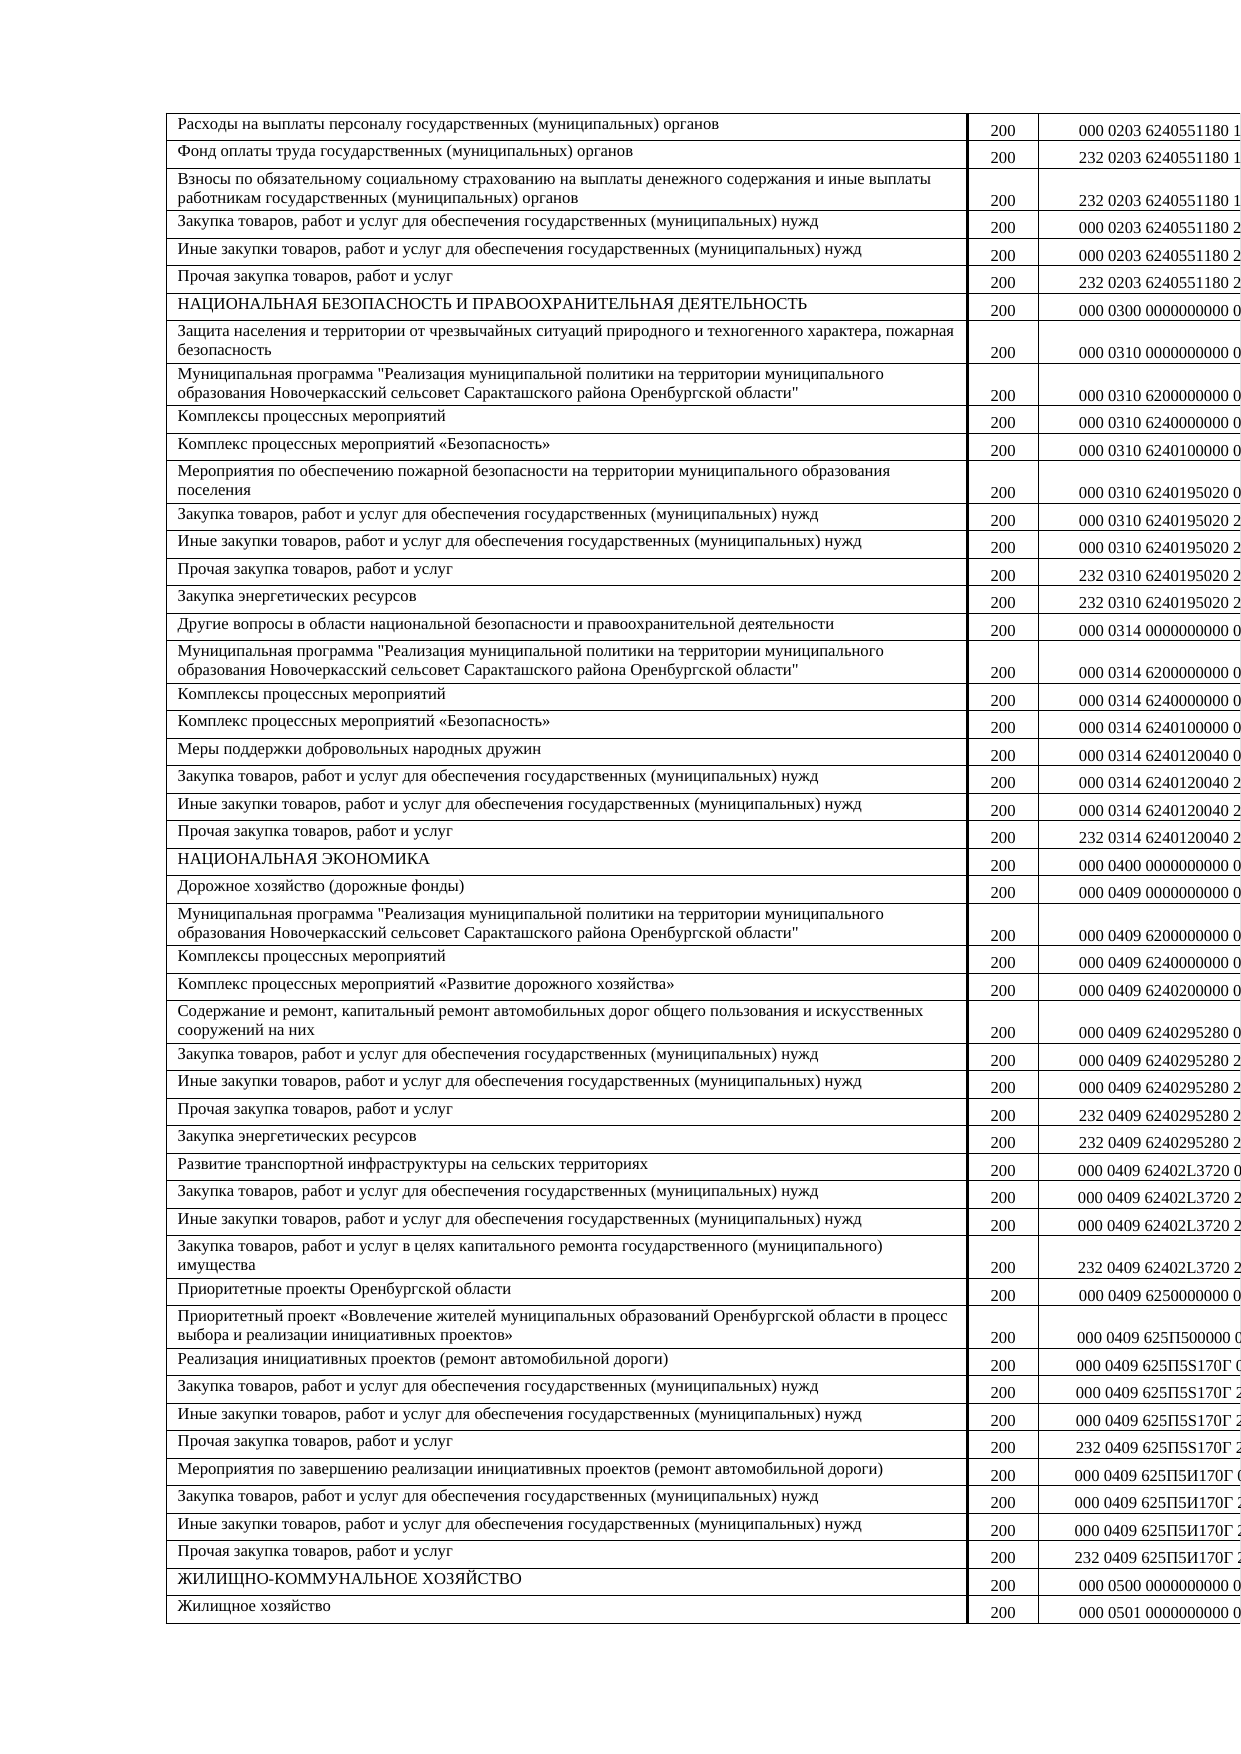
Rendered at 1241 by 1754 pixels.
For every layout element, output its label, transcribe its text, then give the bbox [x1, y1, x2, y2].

table_cell 200 [969, 641, 1038, 682]
table_cell 000 0310 6240195020 000 [1039, 461, 1240, 502]
table_cell 200 [969, 531, 1038, 557]
table_cell 000 0409 62402L3720 200 [1039, 1181, 1240, 1207]
table_cell 000 0310 0000000000 000 [1039, 321, 1240, 362]
table_cell 200 [969, 1099, 1038, 1125]
table_cell 000 0314 6240000000 000 [1039, 684, 1240, 710]
table_cell 200 [969, 876, 1038, 902]
table_cell 232 0203 6240551180 129 [1039, 169, 1240, 210]
table_cell Комплекс процессных мероприятий «Безопасность» [167, 434, 966, 460]
table_cell 200 [969, 739, 1038, 765]
table_cell 232 0203 6240551180 121 [1039, 141, 1240, 167]
table_cell 200 [969, 794, 1038, 820]
table_cell 200 [969, 1306, 1038, 1347]
table_cell Прочая закупка товаров, работ и услуг [167, 1431, 966, 1457]
table_cell 200 [969, 266, 1038, 292]
table_cell 200 [969, 821, 1038, 847]
table_cell 000 0310 6240195020 200 [1039, 504, 1240, 530]
table_cell 232 0203 6240551180 244 [1039, 266, 1240, 292]
table_cell 000 0409 6240295280 200 [1039, 1044, 1240, 1070]
table_cell 200 [969, 169, 1038, 210]
table_cell 200 [969, 1154, 1038, 1180]
table_cell 000 0300 0000000000 000 [1039, 294, 1240, 320]
table_cell 000 0310 6200000000 000 [1039, 364, 1240, 405]
table_cell 200 [969, 946, 1038, 972]
table_cell 200 [969, 1071, 1038, 1097]
table_cell Закупка энергетических ресурсов [167, 1126, 966, 1152]
table_cell Приоритетные проекты Оренбургской области [167, 1279, 966, 1305]
table_cell 200 [969, 614, 1038, 640]
table_cell 200 [969, 1404, 1038, 1430]
table_cell 200 [969, 1349, 1038, 1375]
table_cell Прочая закупка товаров, работ и услуг [167, 559, 966, 585]
table_cell 232 0310 6240195020 247 [1039, 586, 1240, 612]
table_cell 000 0409 625П500000 000 [1039, 1306, 1240, 1347]
table_cell 200 [969, 321, 1038, 362]
table_cell Мероприятия по обеспечению пожарной безопасности на территории муниципального образования поселения [167, 461, 966, 502]
table_cell 000 0409 0000000000 000 [1039, 876, 1240, 902]
table_cell 232 0314 6240120040 244 [1039, 821, 1240, 847]
table_cell 000 0409 625П5S170Г 200 [1039, 1376, 1240, 1402]
table_cell 000 0500 0000000000 000 [1039, 1569, 1240, 1595]
table_cell 200 [969, 1209, 1038, 1235]
table_cell 000 0409 6250000000 000 [1039, 1279, 1240, 1305]
table_cell 200 [969, 1126, 1038, 1152]
table_cell 232 0409 62402L3720 243 [1039, 1236, 1240, 1277]
table_cell 000 0409 6240295280 240 [1039, 1071, 1240, 1097]
table_cell 200 [969, 1514, 1038, 1540]
table_cell 200 [969, 1236, 1038, 1277]
table_cell 200 [969, 461, 1038, 502]
table_cell Закупка товаров, работ и услуг в целях капитального ремонта государственного (муниципального) имущества [167, 1236, 966, 1277]
table_cell Приоритетный проект «Вовлечение жителей муниципальных образований Оренбургской области в процесс выбора и реализации инициативных проектов» [167, 1306, 966, 1347]
table_cell 200 [969, 1541, 1038, 1567]
table_cell 000 0409 62402L3720 000 [1039, 1154, 1240, 1180]
table_cell 000 0409 625П5И170Г 000 [1039, 1459, 1240, 1485]
table_cell Иные закупки товаров, работ и услуг для обеспечения государственных (муниципальных) нужд [167, 1404, 966, 1430]
table_cell Закупка товаров, работ и услуг для обеспечения государственных (муниципальных) нужд [167, 1044, 966, 1070]
table_cell 200 [969, 406, 1038, 432]
table_cell 000 0409 625П5И170Г 240 [1039, 1514, 1240, 1540]
table_cell 000 0409 6240295280 000 [1039, 1001, 1240, 1042]
table_cell 000 0314 6240120040 000 [1039, 739, 1240, 765]
table_cell 000 0409 62402L3720 240 [1039, 1209, 1240, 1235]
table_cell 232 0310 6240195020 244 [1039, 559, 1240, 585]
table_cell 200 [969, 849, 1038, 875]
table_cell 200 [969, 1596, 1038, 1622]
table_cell Прочая закупка товаров, работ и услуг [167, 1541, 966, 1567]
table_cell 000 0314 6240100000 000 [1039, 711, 1240, 737]
table_cell 000 0409 625П5S170Г 000 [1039, 1349, 1240, 1375]
table_cell Иные закупки товаров, работ и услуг для обеспечения государственных (муниципальных) нужд [167, 1209, 966, 1235]
table_cell Иные закупки товаров, работ и услуг для обеспечения государственных (муниципальных) нужд [167, 1071, 966, 1097]
table_cell 200 [969, 684, 1038, 710]
table_cell ЖИЛИЩНО-КОММУНАЛЬНОЕ ХОЗЯЙСТВО [167, 1569, 966, 1595]
table_cell Закупка товаров, работ и услуг для обеспечения государственных (муниципальных) нужд [167, 1181, 966, 1207]
table_cell 200 [969, 974, 1038, 1000]
table_cell Взносы по обязательному социальному страхованию на выплаты денежного содержания и иные выплаты работникам государственных (муниципальных) органов [167, 169, 966, 210]
table_cell Жилищное хозяйство [167, 1596, 966, 1622]
table_cell Развитие транспортной инфраструктуры на сельских территориях [167, 1154, 966, 1180]
table_cell 000 0400 0000000000 000 [1039, 849, 1240, 875]
table_cell Закупка товаров, работ и услуг для обеспечения государственных (муниципальных) нужд [167, 766, 966, 792]
table_cell 000 0203 6240551180 240 [1039, 239, 1240, 265]
table_cell 200 [969, 504, 1038, 530]
table_cell Фонд оплаты труда государственных (муниципальных) органов [167, 141, 966, 167]
table_cell Прочая закупка товаров, работ и услуг [167, 821, 966, 847]
table_cell 000 0409 6200000000 000 [1039, 904, 1240, 945]
table_cell 000 0314 0000000000 000 [1039, 614, 1240, 640]
table_cell 200 [969, 239, 1038, 265]
table_cell Закупка товаров, работ и услуг для обеспечения государственных (муниципальных) нужд [167, 1376, 966, 1402]
table_cell 000 0409 6240200000 000 [1039, 974, 1240, 1000]
table_cell Прочая закупка товаров, работ и услуг [167, 1099, 966, 1125]
table_cell 200 [969, 1569, 1038, 1595]
table_cell 200 [969, 711, 1038, 737]
table_cell 200 [969, 434, 1038, 460]
table_cell 200 [969, 141, 1038, 167]
table_cell 000 0203 6240551180 200 [1039, 211, 1240, 237]
table_cell 232 0409 6240295280 244 [1039, 1099, 1240, 1125]
table_cell 232 0409 625П5S170Г 244 [1039, 1431, 1240, 1457]
table_cell Дорожное хозяйство (дорожные фонды) [167, 876, 966, 902]
table_cell Иные закупки товаров, работ и услуг для обеспечения государственных (муниципальных) нужд [167, 531, 966, 557]
table_cell Закупка энергетических ресурсов [167, 586, 966, 612]
table_cell 200 [969, 904, 1038, 945]
table_cell 200 [969, 559, 1038, 585]
table_cell 232 0409 625П5И170Г 244 [1039, 1541, 1240, 1567]
table_cell 200 [969, 1486, 1038, 1512]
table_cell Закупка товаров, работ и услуг для обеспечения государственных (муниципальных) нужд [167, 504, 966, 530]
table_cell 200 [969, 364, 1038, 405]
table_cell 200 [969, 586, 1038, 612]
table_cell НАЦИОНАЛЬНАЯ ЭКОНОМИКА [167, 849, 966, 875]
table_cell 200 [969, 1431, 1038, 1457]
table_cell Комплексы процессных мероприятий [167, 946, 966, 972]
table_cell Комплексы процессных мероприятий [167, 406, 966, 432]
table_cell 200 [969, 294, 1038, 320]
table_cell 000 0314 6200000000 000 [1039, 641, 1240, 682]
table_cell 000 0409 625П5И170Г 200 [1039, 1486, 1240, 1512]
table_cell 000 0314 6240120040 200 [1039, 766, 1240, 792]
table_cell 200 [969, 1001, 1038, 1042]
table_cell Иные закупки товаров, работ и услуг для обеспечения государственных (муниципальных) нужд [167, 239, 966, 265]
table_cell Реализация инициативных проектов (ремонт автомобильной дороги) [167, 1349, 966, 1375]
table_cell 000 0203 6240551180 120 [1039, 114, 1240, 140]
table_cell 200 [969, 1279, 1038, 1305]
table_cell Мероприятия по завершению реализации инициативных проектов (ремонт автомобильной дороги) [167, 1459, 966, 1485]
table_cell Меры поддержки добровольных народных дружин [167, 739, 966, 765]
table_cell 200 [969, 1044, 1038, 1070]
table_cell 232 0409 6240295280 247 [1039, 1126, 1240, 1152]
table_cell 000 0314 6240120040 240 [1039, 794, 1240, 820]
table_cell Другие вопросы в области национальной безопасности и правоохранительной деятельности [167, 614, 966, 640]
table_cell 200 [969, 1181, 1038, 1207]
table_cell Комплекс процессных мероприятий «Развитие дорожного хозяйства» [167, 974, 966, 1000]
table_cell Комплексы процессных мероприятий [167, 684, 966, 710]
table_cell 200 [969, 114, 1038, 140]
table_cell 200 [969, 1376, 1038, 1402]
table_cell НАЦИОНАЛЬНАЯ БЕЗОПАСНОСТЬ И ПРАВООХРАНИТЕЛЬНАЯ ДЕЯТЕЛЬНОСТЬ [167, 294, 966, 320]
table_cell Иные закупки товаров, работ и услуг для обеспечения государственных (муниципальных) нужд [167, 1514, 966, 1540]
table_cell 200 [969, 211, 1038, 237]
table_cell Закупка товаров, работ и услуг для обеспечения государственных (муниципальных) нужд [167, 211, 966, 237]
table_cell 000 0501 0000000000 000 [1039, 1596, 1240, 1622]
table_cell 000 0409 6240000000 000 [1039, 946, 1240, 972]
table_cell Содержание и ремонт, капитальный ремонт автомобильных дорог общего пользования и искусственных сооружений на них [167, 1001, 966, 1042]
table_cell Комплекс процессных мероприятий «Безопасность» [167, 711, 966, 737]
table_cell Закупка товаров, работ и услуг для обеспечения государственных (муниципальных) нужд [167, 1486, 966, 1512]
table_cell 000 0310 6240000000 000 [1039, 406, 1240, 432]
table_cell 000 0310 6240100000 000 [1039, 434, 1240, 460]
table_cell 200 [969, 1459, 1038, 1485]
table_cell Защита населения и территории от чрезвычайных ситуаций природного и техногенного характера, пожарная безопасность [167, 321, 966, 362]
table_cell Прочая закупка товаров, работ и услуг [167, 266, 966, 292]
table_cell Иные закупки товаров, работ и услуг для обеспечения государственных (муниципальных) нужд [167, 794, 966, 820]
table_cell 000 0409 625П5S170Г 240 [1039, 1404, 1240, 1430]
table_cell Расходы на выплаты персоналу государственных (муниципальных) органов [167, 114, 966, 140]
table_cell 200 [969, 766, 1038, 792]
table_cell 000 0310 6240195020 240 [1039, 531, 1240, 557]
